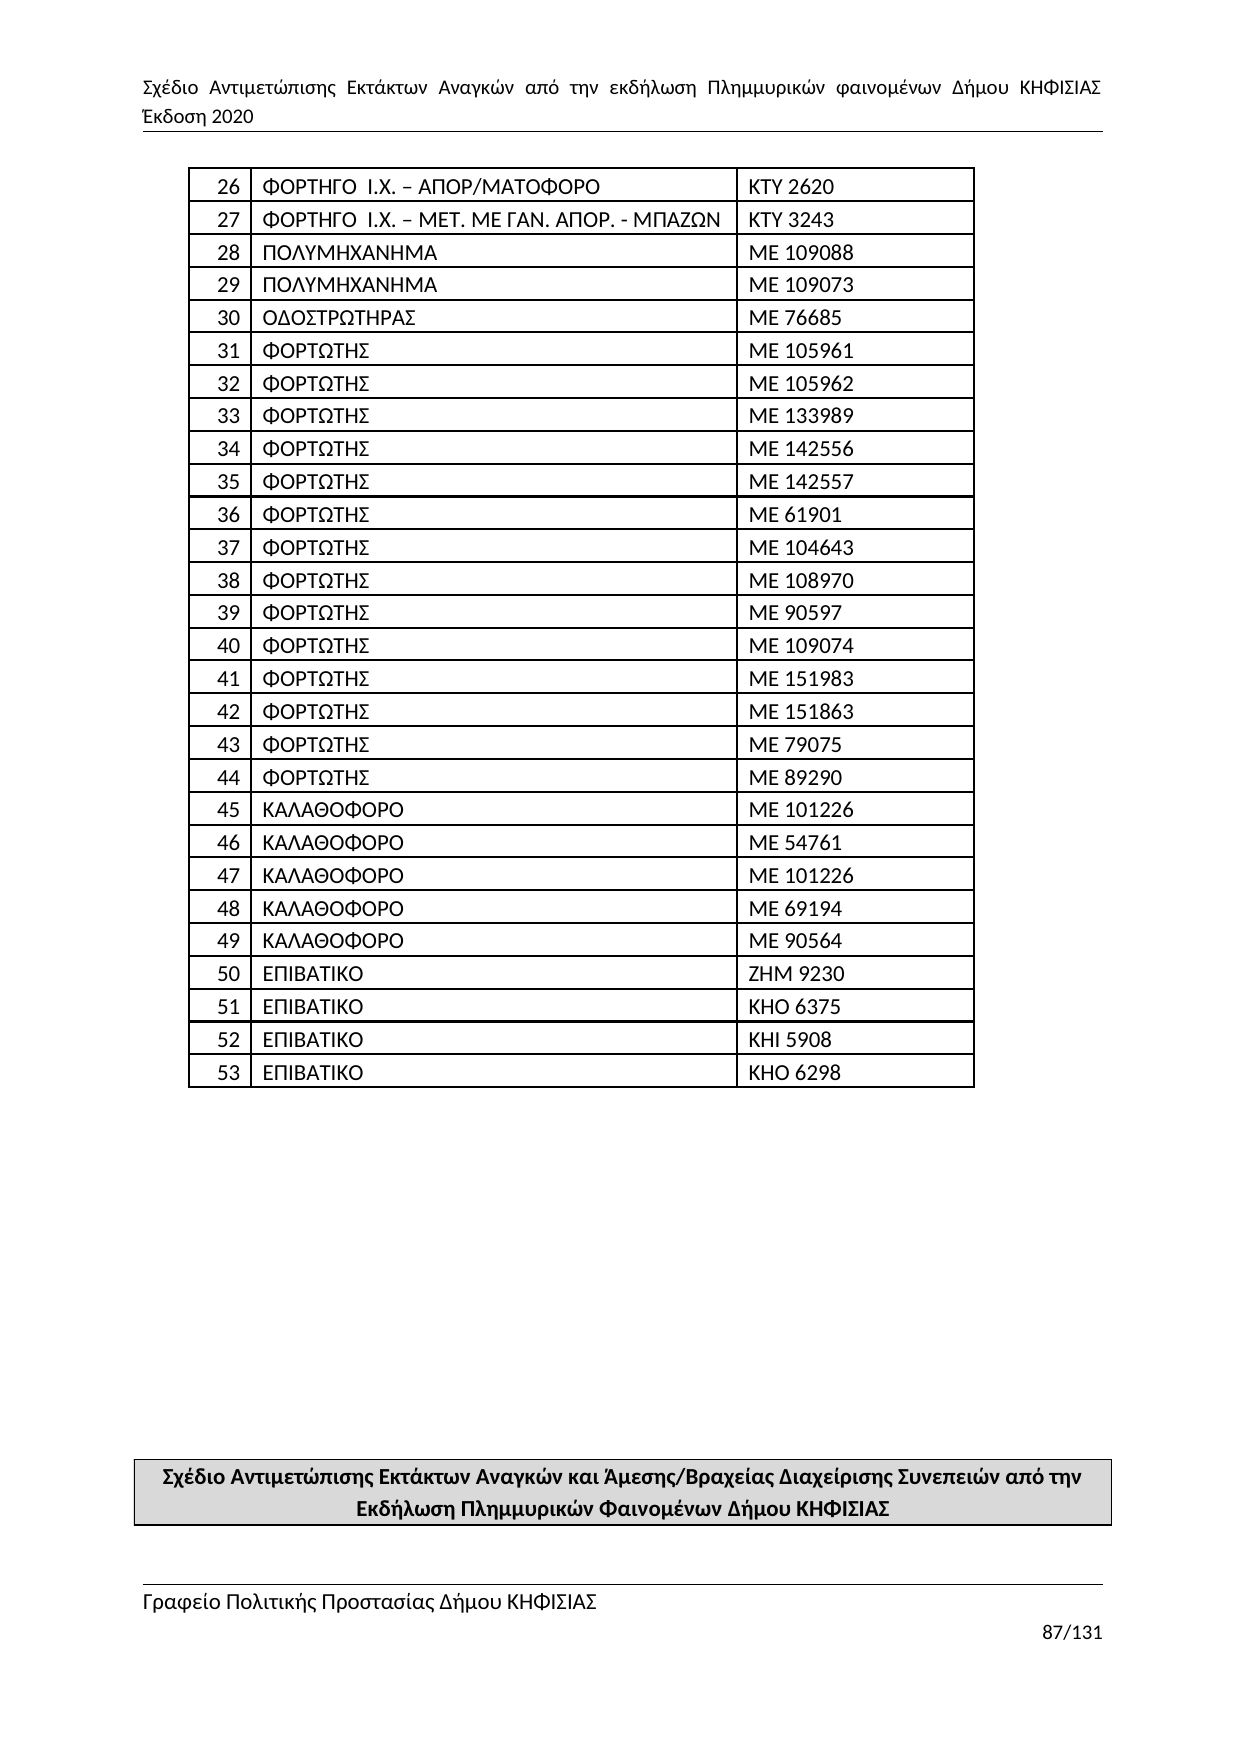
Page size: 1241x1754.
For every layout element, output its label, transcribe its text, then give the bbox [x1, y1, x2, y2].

table_cell ΚΑΛΑΘΟΦΟΡΟ [252, 924, 736, 955]
table_cell ΜΕ 76685 [738, 301, 973, 331]
table_cell ΦΟΡΤΩΤΗΣ [252, 333, 736, 364]
table_cell 30 [190, 301, 250, 331]
table_cell 40 [190, 629, 250, 659]
table_cell ΕΠΙΒΑΤΙΚΟ [252, 1023, 736, 1053]
table_cell 47 [190, 858, 250, 889]
table_cell ΜΕ 69194 [738, 891, 973, 922]
table_cell ΕΠΙΒΑΤΙΚΟ [252, 957, 736, 987]
table_cell 42 [190, 694, 250, 725]
table_cell 51 [190, 990, 250, 1020]
table_cell ΜΕ 104643 [738, 530, 973, 561]
table_cell 49 [190, 924, 250, 955]
table_cell ΚΑΛΑΘΟΦΟΡΟ [252, 858, 736, 889]
table_cell 31 [190, 333, 250, 364]
table_cell 41 [190, 661, 250, 692]
table_cell ΜΕ 109074 [738, 629, 973, 659]
table_cell 46 [190, 826, 250, 856]
table_cell ΖΗΜ 9230 [738, 957, 973, 987]
table_cell ΦΟΡΤΩΤΗΣ [252, 661, 736, 692]
table_cell ΜΕ 54761 [738, 826, 973, 856]
table_cell ΦΟΡΤΩΤΗΣ [252, 432, 736, 462]
table_cell ΜΕ 101226 [738, 793, 973, 823]
table_cell 50 [190, 957, 250, 987]
table_cell ΜΕ 89290 [738, 760, 973, 791]
table_cell 29 [190, 268, 250, 298]
table_cell ΜΕ 61901 [738, 498, 973, 528]
table_cell ΚΗΙ 5908 [738, 1023, 973, 1053]
table_cell ΦΟΡΤΩΤΗΣ [252, 530, 736, 561]
table_cell ΦΟΡΤΩΤΗΣ [252, 694, 736, 725]
table_cell 39 [190, 596, 250, 627]
table_cell 34 [190, 432, 250, 462]
table_cell ΜΕ 105961 [738, 333, 973, 364]
table_cell 35 [190, 465, 250, 495]
table_cell ΜΕ 108970 [738, 563, 973, 594]
table_cell ΦΟΡΤΩΤΗΣ [252, 629, 736, 659]
table_cell ΜΕ 142556 [738, 432, 973, 462]
table_cell ΦΟΡΤΗΓΟ Ι.Χ. – ΜΕΤ. ΜΕ ΓΑΝ. ΑΠΟΡ. - ΜΠΑΖΩΝ [252, 202, 736, 233]
table_cell ΜΕ 151863 [738, 694, 973, 725]
table_cell ΦΟΡΤΩΤΗΣ [252, 563, 736, 594]
table_cell ΟΔΟΣΤΡΩΤΗΡΑΣ [252, 301, 736, 331]
table_cell ΦΟΡΤΩΤΗΣ [252, 465, 736, 495]
table_cell ΜΕ 79075 [738, 727, 973, 758]
table_cell ΜΕ 109073 [738, 268, 973, 298]
table_cell ΦΟΡΤΩΤΗΣ [252, 498, 736, 528]
table_cell ΜΕ 101226 [738, 858, 973, 889]
table_cell ΚΑΛΑΘΟΦΟΡΟ [252, 826, 736, 856]
table_cell ΕΠΙΒΑΤΙΚΟ [252, 990, 736, 1020]
table_cell 36 [190, 498, 250, 528]
table_cell ΦΟΡΤΩΤΗΣ [252, 366, 736, 397]
table_cell ΜΕ 142557 [738, 465, 973, 495]
table_cell 48 [190, 891, 250, 922]
table_cell 44 [190, 760, 250, 791]
table_cell ΜΕ 109088 [738, 235, 973, 266]
table_cell 28 [190, 235, 250, 266]
table_cell ΦΟΡΤΩΤΗΣ [252, 727, 736, 758]
table_cell 37 [190, 530, 250, 561]
table_cell ΜΕ 105962 [738, 366, 973, 397]
table_cell ΚΗΟ 6375 [738, 990, 973, 1020]
table_cell 27 [190, 202, 250, 233]
table_cell ΜΕ 90564 [738, 924, 973, 955]
table_cell 33 [190, 399, 250, 430]
table_cell ΜΕ 133989 [738, 399, 973, 430]
table_cell 45 [190, 793, 250, 823]
table_cell ΠΟΛΥΜΗΧΑΝΗΜΑ [252, 268, 736, 298]
table_cell ΚΤΥ 3243 [738, 202, 973, 233]
table_cell ΜΕ 151983 [738, 661, 973, 692]
table_cell ΚΑΛΑΘΟΦΟΡΟ [252, 793, 736, 823]
table_cell ΦΟΡΤΩΤΗΣ [252, 596, 736, 627]
table_cell 26 [190, 169, 250, 200]
table_cell ΚΑΛΑΘΟΦΟΡΟ [252, 891, 736, 922]
table_cell ΚΤΥ 2620 [738, 169, 973, 200]
table_cell ΦΟΡΤΩΤΗΣ [252, 399, 736, 430]
table_cell ΕΠΙΒΑΤΙΚΟ [252, 1055, 736, 1086]
text Σχέδιο Αντιμετώπισης Εκτάκτων Αναγκών και Άμεσης/Βραχείας Διαχείρισης Συνεπειών από την Εκδήλωση Πλημμυρικών Φαινομένων Δήμου ΚΗΦΙΣΙΑΣ [135, 1460, 1111, 1524]
table_cell ΜΕ 90597 [738, 596, 973, 627]
table_cell 32 [190, 366, 250, 397]
table_cell ΦΟΡΤΗΓΟ Ι.Χ. – ΑΠΟΡ/ΜΑΤΟΦΟΡΟ [252, 169, 736, 200]
table_cell 43 [190, 727, 250, 758]
table_cell 52 [190, 1023, 250, 1053]
table_cell ΚΗΟ 6298 [738, 1055, 973, 1086]
table_cell ΦΟΡΤΩΤΗΣ [252, 760, 736, 791]
table_cell 38 [190, 563, 250, 594]
table_cell 53 [190, 1055, 250, 1086]
table_cell ΠΟΛΥΜΗΧΑΝΗΜΑ [252, 235, 736, 266]
